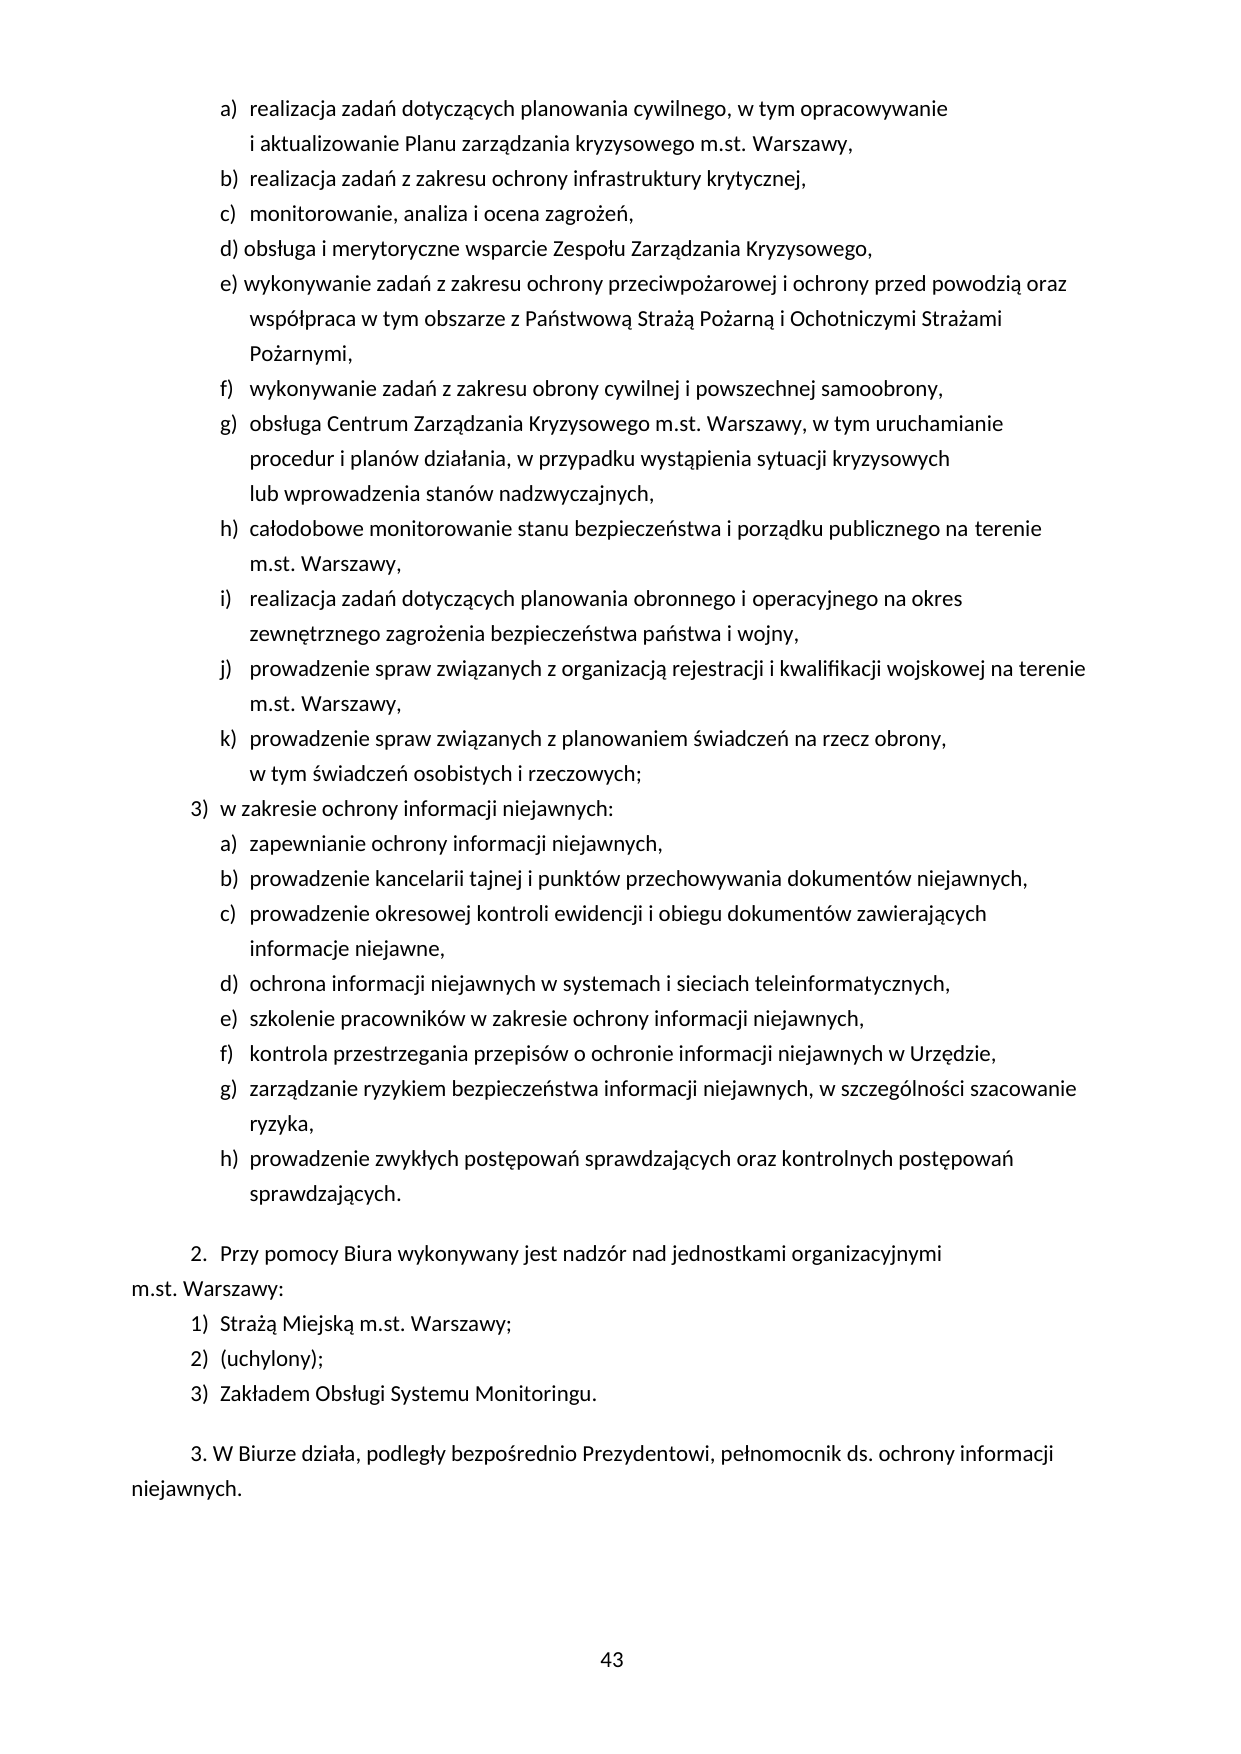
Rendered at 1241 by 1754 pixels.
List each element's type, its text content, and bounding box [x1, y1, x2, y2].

list wykonywanie zadań z zakresu ochrony przeciwpożarowej i ochrony przed powodzią oraz współpraca w tym obszarze z Państwową Strażą Pożarną i Ochotniczymi Strażami Pożarnymi, [220, 269, 1092, 367]
list (uchylony); [190, 1344, 1092, 1372]
list monitorowanie, analiza i ocena zagrożeń, [220, 199, 1092, 227]
list prowadzenie okresowej kontroli ewidencji i obiegu dokumentów zawierających informacje niejawne, [220, 899, 1092, 962]
list obsługa i merytoryczne wsparcie Zespołu Zarządzania Kryzysowego, [220, 234, 1092, 262]
list realizacja zadań dotyczących planowania obronnego i operacyjnego na okres zewnętrznego zagrożenia bezpieczeństwa państwa i wojny, [220, 584, 1092, 647]
list wykonywanie zadań z zakresu obrony cywilnej i powszechnej samoobrony, [220, 374, 1092, 402]
list realizacja zadań dotyczących planowania cywilnego, w tym opracowywanie i aktualizowanie Planu zarządzania kryzysowego m.st. Warszawy, [220, 94, 1092, 157]
list prowadzenie zwykłych postępowań sprawdzających oraz kontrolnych postępowań sprawdzających. [220, 1144, 1092, 1207]
list prowadzenie kancelarii tajnej i punktów przechowywania dokumentów niejawnych, [220, 864, 1092, 892]
list Zakładem Obsługi Systemu Monitoringu. [190, 1379, 1092, 1407]
list kontrola przestrzegania przepisów o ochronie informacji niejawnych w Urzędzie, [220, 1039, 1092, 1067]
list realizacja zadań z zakresu ochrony infrastruktury krytycznej, [220, 164, 1092, 192]
list zapewnianie ochrony informacji niejawnych, [220, 829, 1092, 857]
list Strażą Miejską m.st. Warszawy; [190, 1309, 1092, 1337]
list prowadzenie spraw związanych z organizacją rejestracji i kwalifikacji wojskowej na terenie m.st. Warszawy, [220, 654, 1092, 717]
list Przy pomocy Biura wykonywany jest nadzór nad jednostkami organizacyjnymi m.st. Warszawy: [131, 1239, 1092, 1302]
text 3. W Biurze działa, podległy bezpośrednio Prezydentowi, pełnomocnik ds. ochrony informacji niejawnych. [131, 1439, 1092, 1502]
list obsługa Centrum Zarządzania Kryzysowego m.st. Warszawy, w tym uruchamianie procedur i planów działania, w przypadku wystąpienia sytuacji kryzysowych lub wprowadzenia stanów nadzwyczajnych, [220, 409, 1092, 507]
list w zakresie ochrony informacji niejawnych: [190, 794, 1092, 822]
list ochrona informacji niejawnych w systemach i sieciach teleinformatycznych, [220, 969, 1092, 997]
list szkolenie pracowników w zakresie ochrony informacji niejawnych, [220, 1004, 1092, 1032]
list zarządzanie ryzykiem bezpieczeństwa informacji niejawnych, w szczególności szacowanie ryzyka, [220, 1074, 1092, 1137]
list całodobowe monitorowanie stanu bezpieczeństwa i porządku publicznego na terenie m.st. Warszawy, [220, 514, 1092, 577]
list prowadzenie spraw związanych z planowaniem świadczeń na rzecz obrony, w tym świadczeń osobistych i rzeczowych; [220, 724, 1092, 787]
